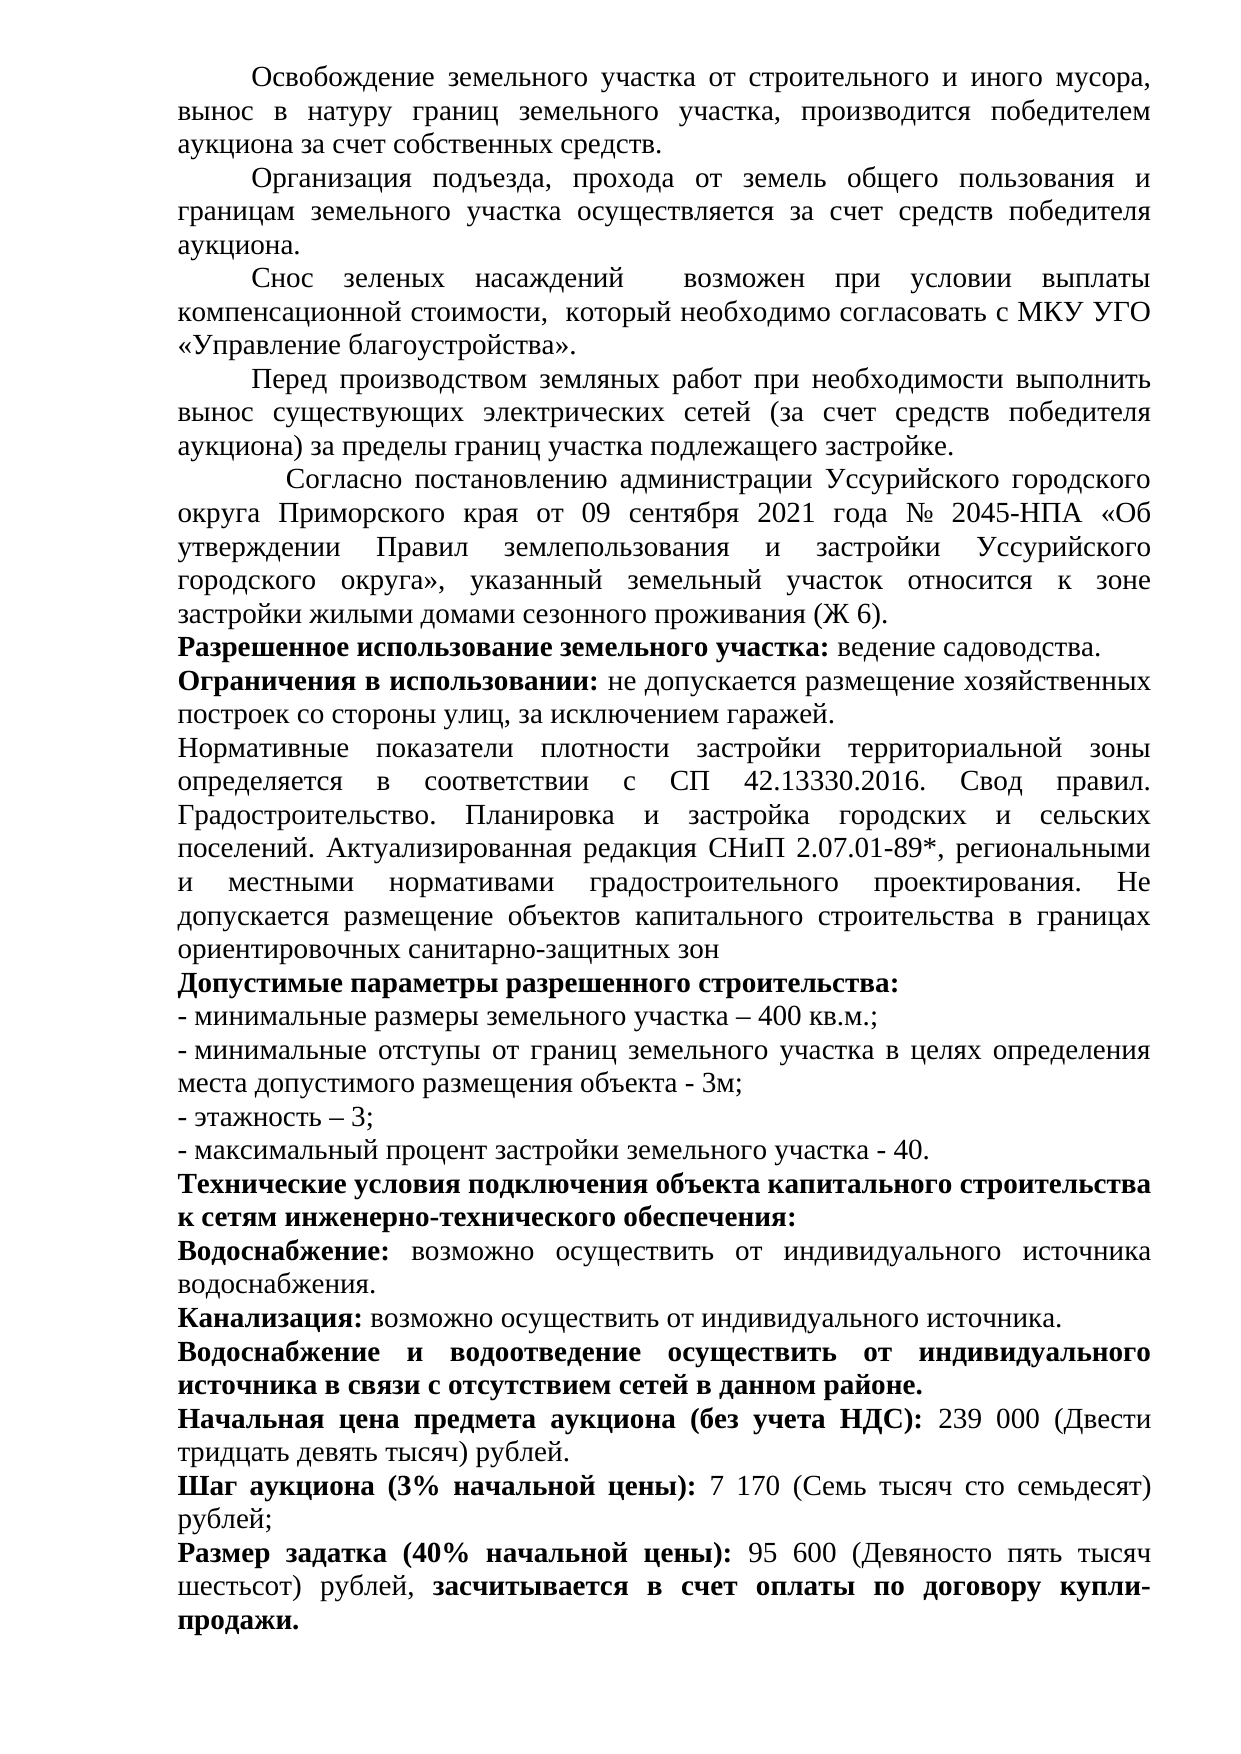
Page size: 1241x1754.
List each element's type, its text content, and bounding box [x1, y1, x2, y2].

text Технические условия подключения объекта капитального строительства к сетям инженерно-технического обеспечения: [177, 1166, 1152, 1233]
text - максимальный процент застройки земельного участка - 40. [177, 1132, 1152, 1166]
text - этажность – 3; [177, 1099, 1152, 1132]
text Шаг аукциона (3% начальной цены): 7 170 (Семь тысяч сто семьдесят) рублей; [177, 1468, 1152, 1535]
text - минимальные отступы от границ земельного участка в целях определения места допустимого размещения объекта - 3м; [177, 1032, 1152, 1099]
text Ограничения в использовании: не допускается размещение хозяйственных построек со стороны улиц, за исключением гаражей. [177, 663, 1152, 730]
text Освобождение земельного участка от строительного и иного мусора, вынос в натуру границ земельного участка, производится победителем аукциона за счет собственных средств. [177, 59, 1152, 160]
text Разрешенное использование земельного участка: ведение садоводства. [177, 629, 1152, 663]
text Начальная цена предмета аукциона (без учета НДС): 239 000 (Двести тридцать девять тысяч) рублей. [177, 1401, 1152, 1468]
text Канализация: возможно осуществить от индивидуального источника. [177, 1300, 1152, 1334]
text Снос зеленых насаждений возможен при условии выплаты компенсационной стоимости, который необходимо согласовать с МКУ УГО «Управление благоустройства». [177, 260, 1152, 361]
text Водоснабжение: возможно осуществить от индивидуального источника водоснабжения. [177, 1233, 1152, 1300]
text Размер задатка (40% начальной цены): 95 600 (Девяносто пять тысяч шестьсот) рублей, засчитывается в счет оплаты по договору купли-продажи. [177, 1535, 1152, 1636]
text - минимальные размеры земельного участка – 400 кв.м.; [177, 998, 1152, 1032]
text Перед производством земляных работ при необходимости выполнить вынос существующих электрических сетей (за счет средств победителя аукциона) за пределы границ участка подлежащего застройке. [177, 361, 1152, 462]
text Организация подъезда, прохода от земель общего пользования и границам земельного участка осуществляется за счет средств победителя аукциона. [177, 160, 1152, 260]
text Согласно постановлению администрации Уссурийского городского округа Приморского края от 09 сентября 2021 года № 2045-НПА «Об утверждении Правил землепользования и застройки Уссурийского городского округа», указанный земельный участок относится к зоне застройки жилыми домами сезонного проживания (Ж 6). [177, 462, 1152, 629]
text Водоснабжение и водоотведение осуществить от индивидуального источника в связи с отсутствием сетей в данном районе. [177, 1334, 1152, 1401]
text Нормативные показатели плотности застройки территориальной зоны определяется в соответствии с СП 42.13330.2016. Свод правил. Градостроительство. Планировка и застройка городских и сельских поселений. Актуализированная редакция СНиП 2.07.01-89*, региональными и местными нормативами градостроительного проектирования. Не допускается размещение объектов капитального строительства в границах ориентировочных санитарно-защитных зон [177, 730, 1152, 965]
text Допустимые параметры разрешенного строительства: [177, 965, 1152, 998]
